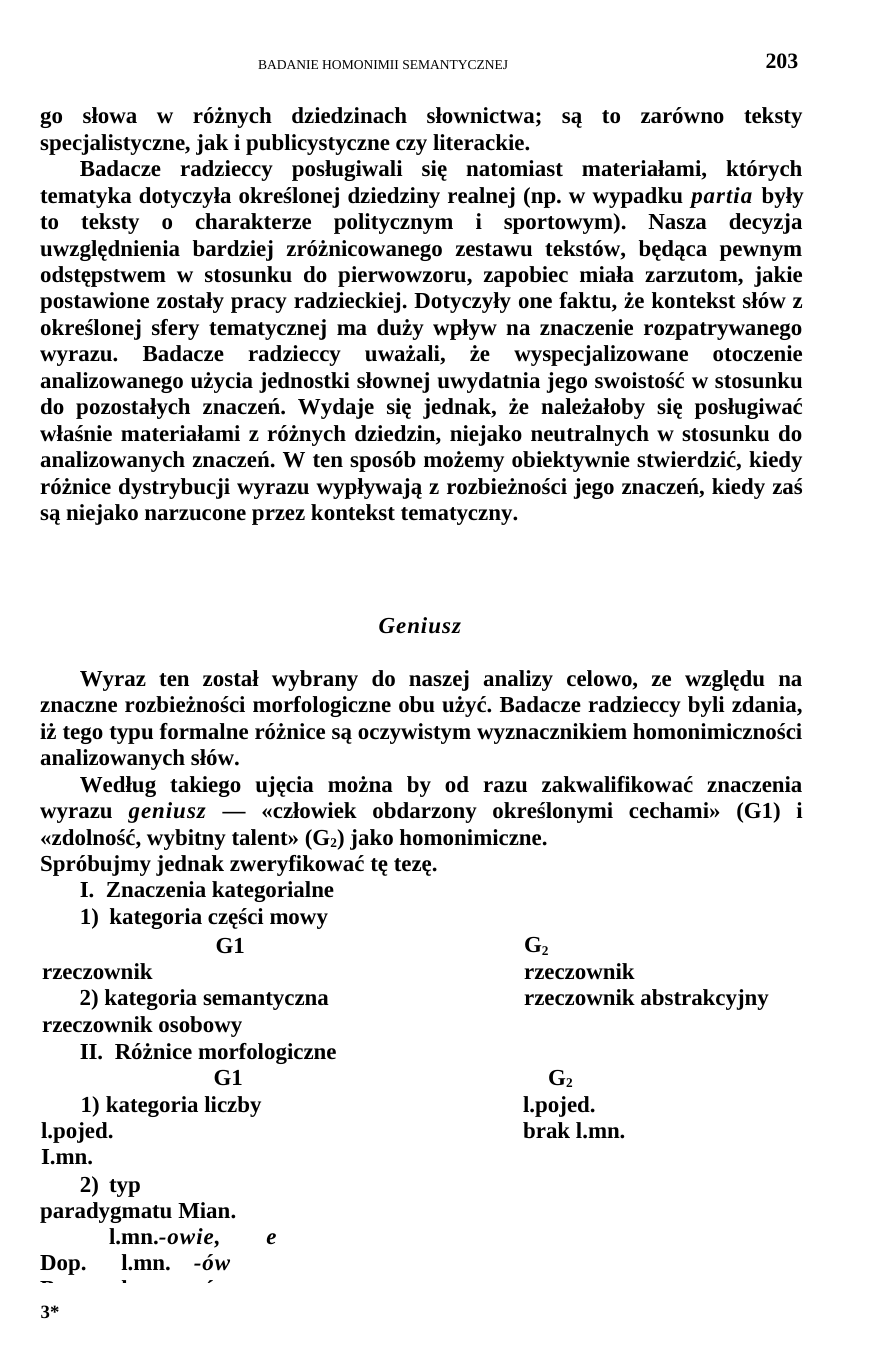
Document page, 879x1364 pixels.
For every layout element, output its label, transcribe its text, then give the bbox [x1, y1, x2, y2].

list kategoria części mowy [40, 903, 803, 930]
text 2) kategoria semantyczna rzeczownik osobowy [42, 984, 337, 1037]
text G1 [40, 1067, 242, 1090]
text Geniusz [40, 615, 799, 638]
list Znaczenia kategorialne [40, 877, 803, 903]
text BADANIE HOMONIMII SEMANTYCZNEJ [258, 58, 508, 72]
text rzeczownik [42, 961, 153, 984]
text 3* [40, 1303, 59, 1322]
list kategoria liczby l.pojed. [41, 1091, 268, 1143]
text Według takiego ujęcia można by od razu zakwalifikować znaczenia wyrazu geniusz — «człowiek obdarzony określonymi cechami» (G1) i «zdolność, wybitny talent» (G2) jako homonimiczne. [40, 771, 803, 850]
text Dop. l.mn. -ów [40, 1249, 803, 1276]
text rzeczownik [524, 958, 784, 984]
text rzeczownik abstrakcyjny [524, 984, 784, 1011]
text l.pojed. brak l.mn. [523, 1091, 631, 1144]
text Wyraz ten został wybrany do naszej analizy celowo, ze względu na znaczne rozbieżności morfologiczne obu użyć. Badacze radzieccy byli zdania, iż tego typu formalne różnice są oczywistym wyznacznikiem homonimiczności analizowanych słów. [40, 665, 803, 771]
text G2 [548, 1064, 631, 1091]
text I.mn. [41, 1143, 268, 1169]
text Spróbujmy jednak zweryfikować tę tezę. [40, 850, 803, 877]
list Różnice morfologiczne [40, 1041, 337, 1064]
text go słowa w różnych dziedzinach słownictwa; są to zarówno teksty specjalistyczne, jak i publicystyczne czy literackie. [40, 103, 803, 156]
text 203 [765, 51, 798, 73]
list typ paradygmatu Mian. l.mn. -owie, e [40, 1171, 278, 1249]
text G1 [215, 935, 245, 958]
text G2 [524, 932, 784, 958]
text Badacze radzieccy posługiwali się natomiast materiałami, których tematyka dotyczyła określonej dziedziny realnej (np. w wypadku partia były to teksty o charakterze politycznym i sportowym). Nasza decyzja uwzględnienia bardziej zróżnicowanego zestawu tekstów, będąca pewnym odstępstwem w stosunku do pierwowzoru, zapobiec miała zarzutom, jakie postawione zostały pracy radzieckiej. Dotyczyły one faktu, że kontekst słów z określonej sfery tematycznej ma duży wpływ na znaczenie rozpatrywanego wyrazu. Badacze radzieccy uważali, że wyspecjalizowane otoczenie analizowanego użycia jednostki słownej uwydatnia jego swoistość w stosunku do pozostałych znaczeń. Wydaje się jednak, że należałoby się posługiwać właśnie materiałami z różnych dziedzin, niejako neutralnych w stosunku do analizowanych znaczeń. W ten sposób możemy obiektywnie stwierdzić, kiedy różnice dystrybucji wyrazu wypływają z rozbieżności jego znaczeń, kiedy zaś są niejako narzucone przez kontekst tematyczny. [40, 156, 803, 526]
